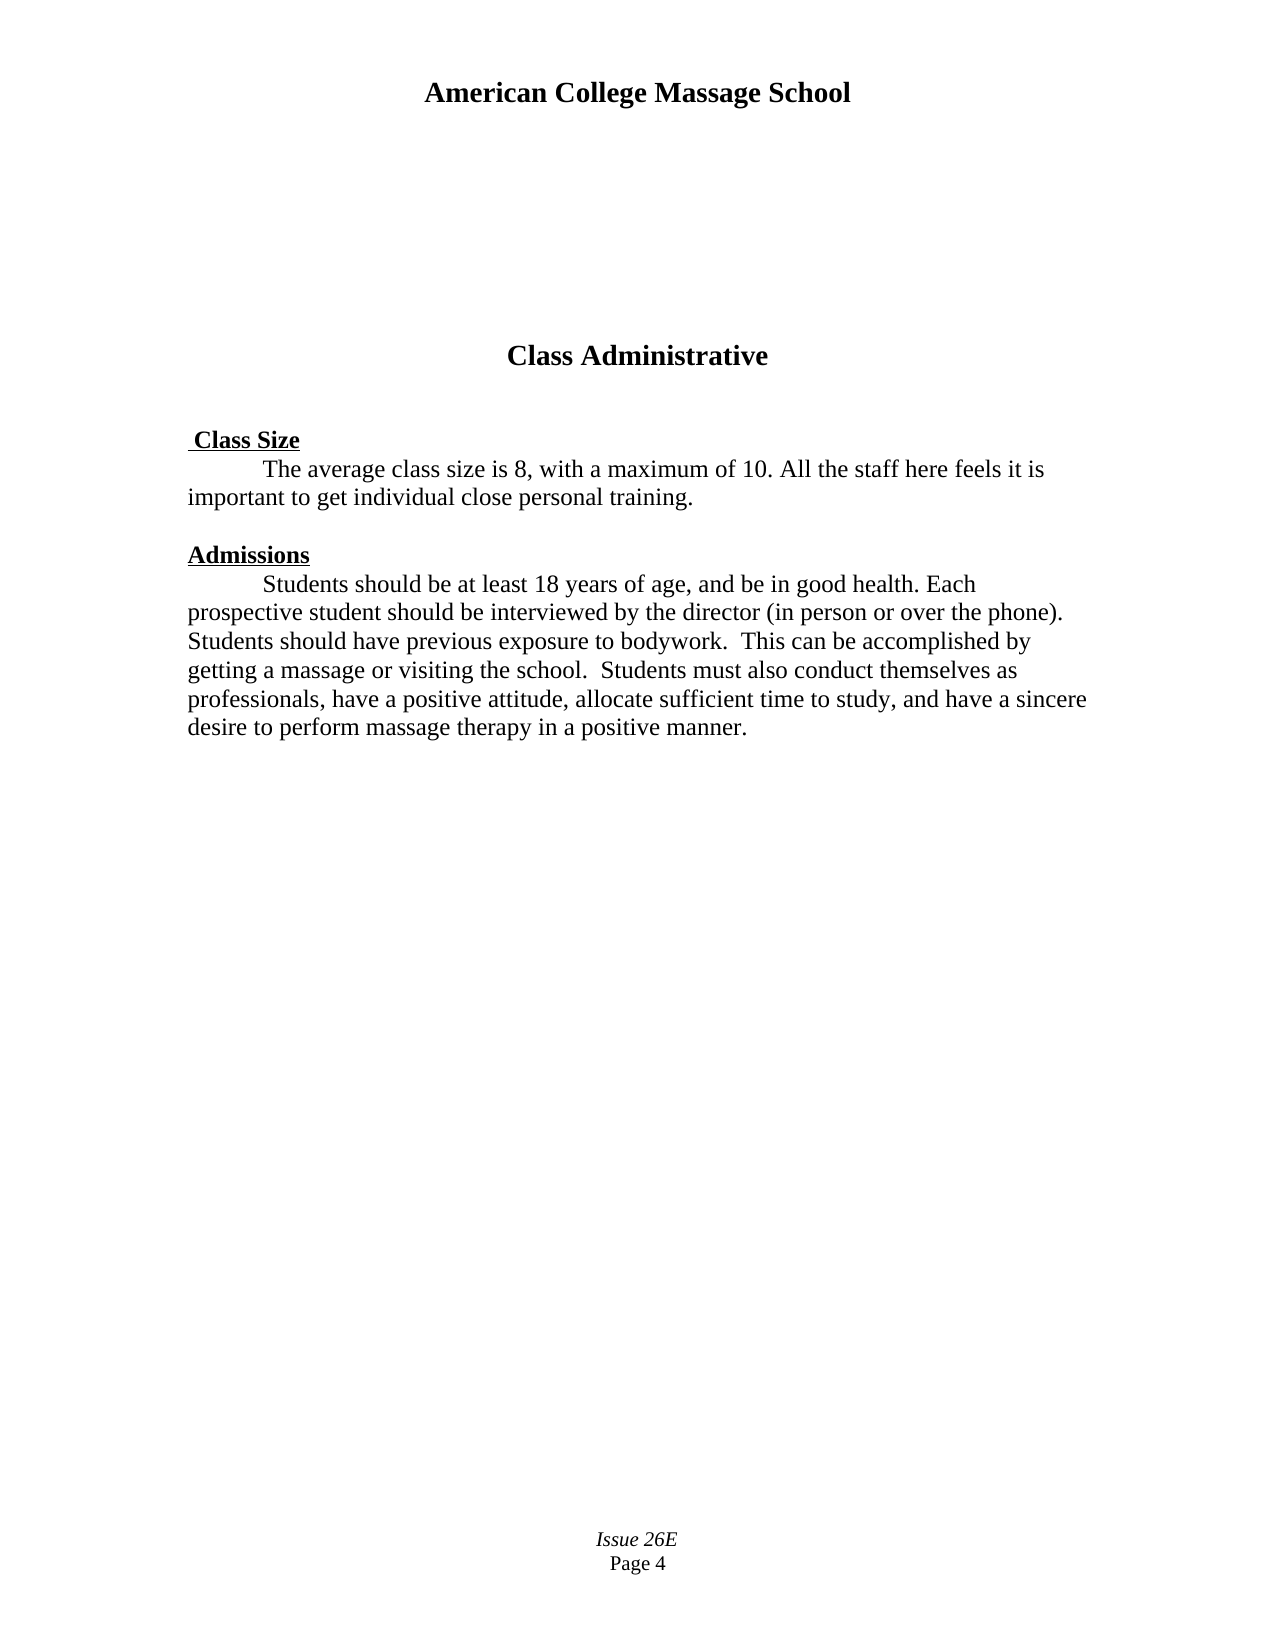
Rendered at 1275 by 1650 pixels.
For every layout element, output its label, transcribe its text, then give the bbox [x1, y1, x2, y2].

text The average class size is 8, with a maximum of 10. All the staff here feels it is important to get individual close personal training. [187, 454, 1087, 511]
text Admissions [187, 540, 1087, 569]
text Students should be at least 18 years of age, and be in good health. Each prospective student should be interviewed by the director (in person or over the phone). Students should have previous exposure to bodywork. This can be accomplished by getting a massage or visiting the school. Students must also conduct themselves as professionals, have a positive attitude, allocate sufficient time to study, and have a sincere desire to perform massage therapy in a positive manner. [187, 569, 1087, 741]
text Class Size [187, 425, 1087, 454]
text Class Administrative [187, 338, 1087, 372]
